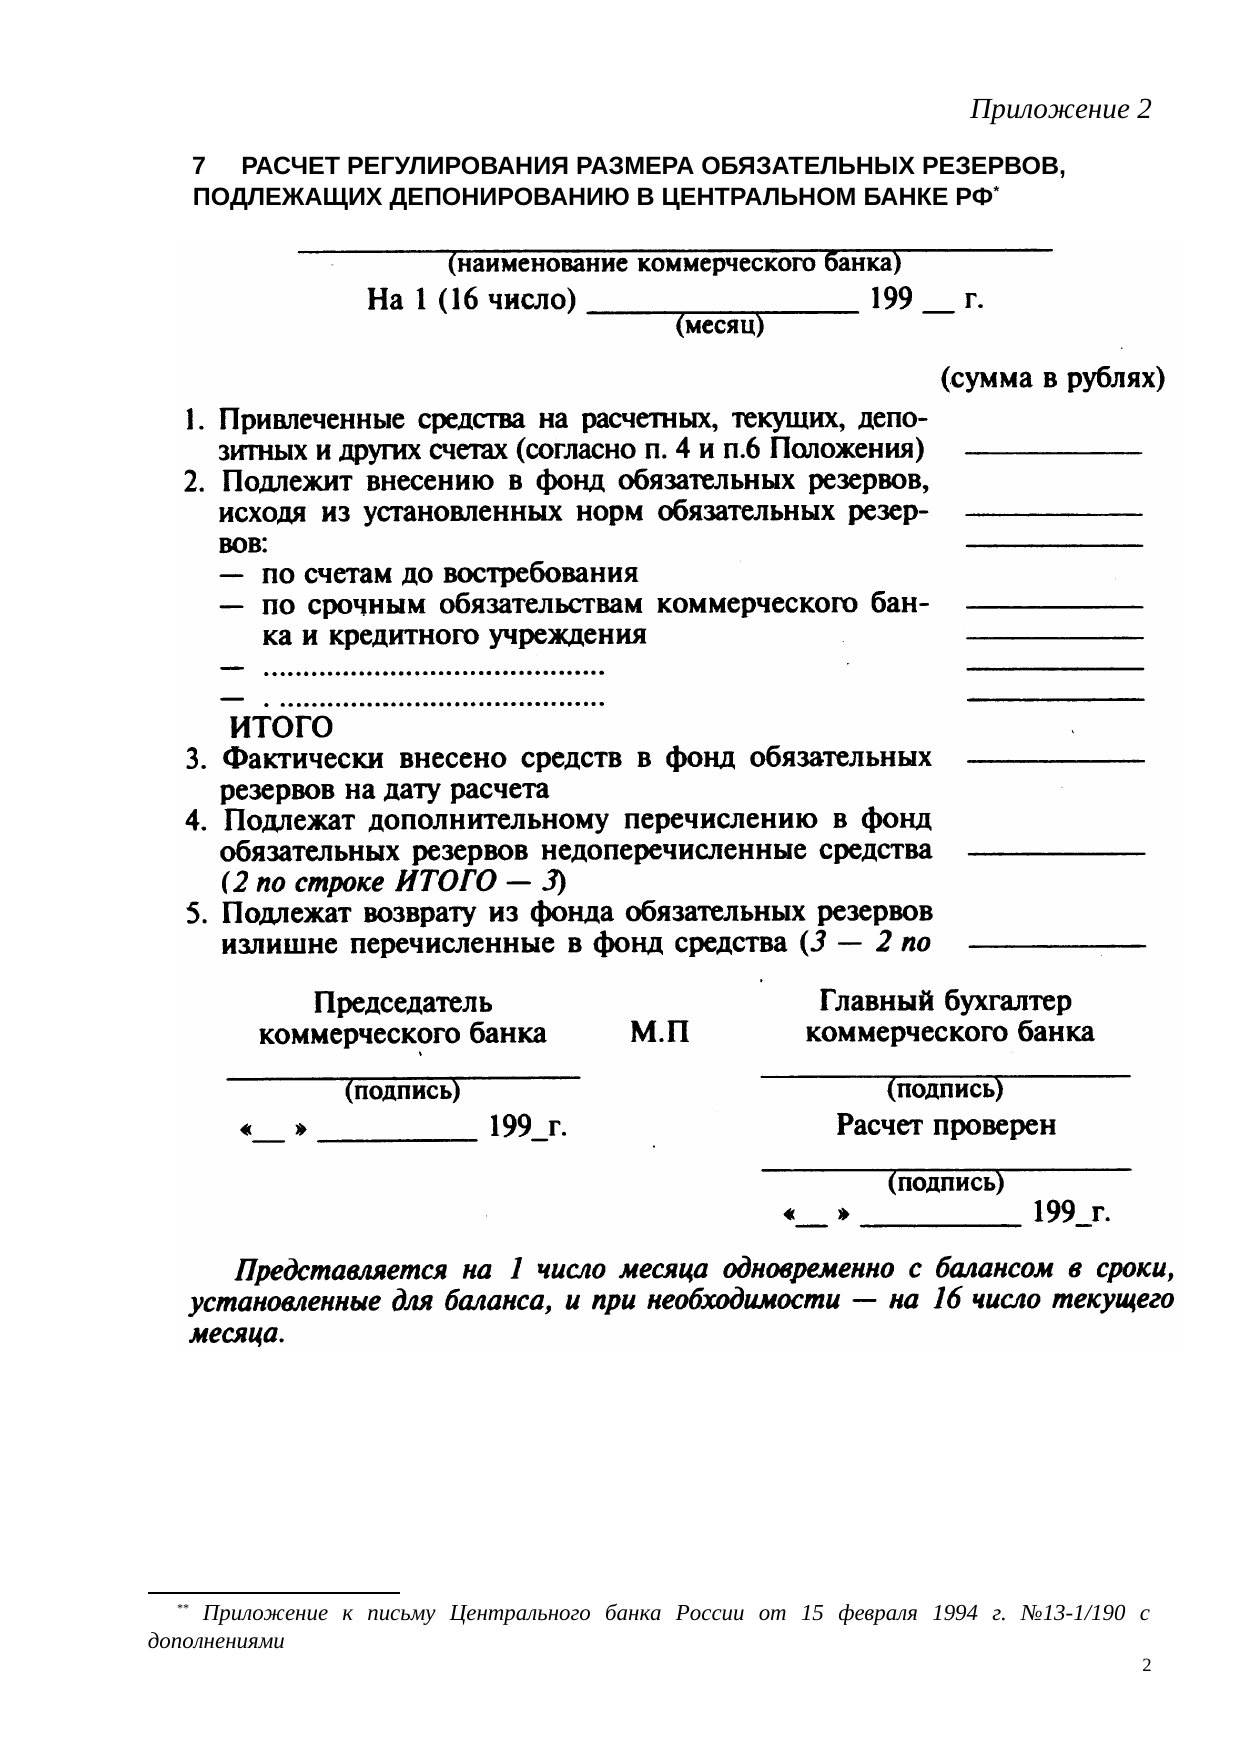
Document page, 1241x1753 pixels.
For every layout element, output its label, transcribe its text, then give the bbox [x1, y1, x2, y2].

subtitle РАСЧЕТ регулирования размера обязательных резервов, подлежащих депонированию в Центральном банке РФ* [192, 151, 1152, 211]
picture [178, 244, 1181, 1351]
text Приложение 2 [148, 91, 1152, 124]
